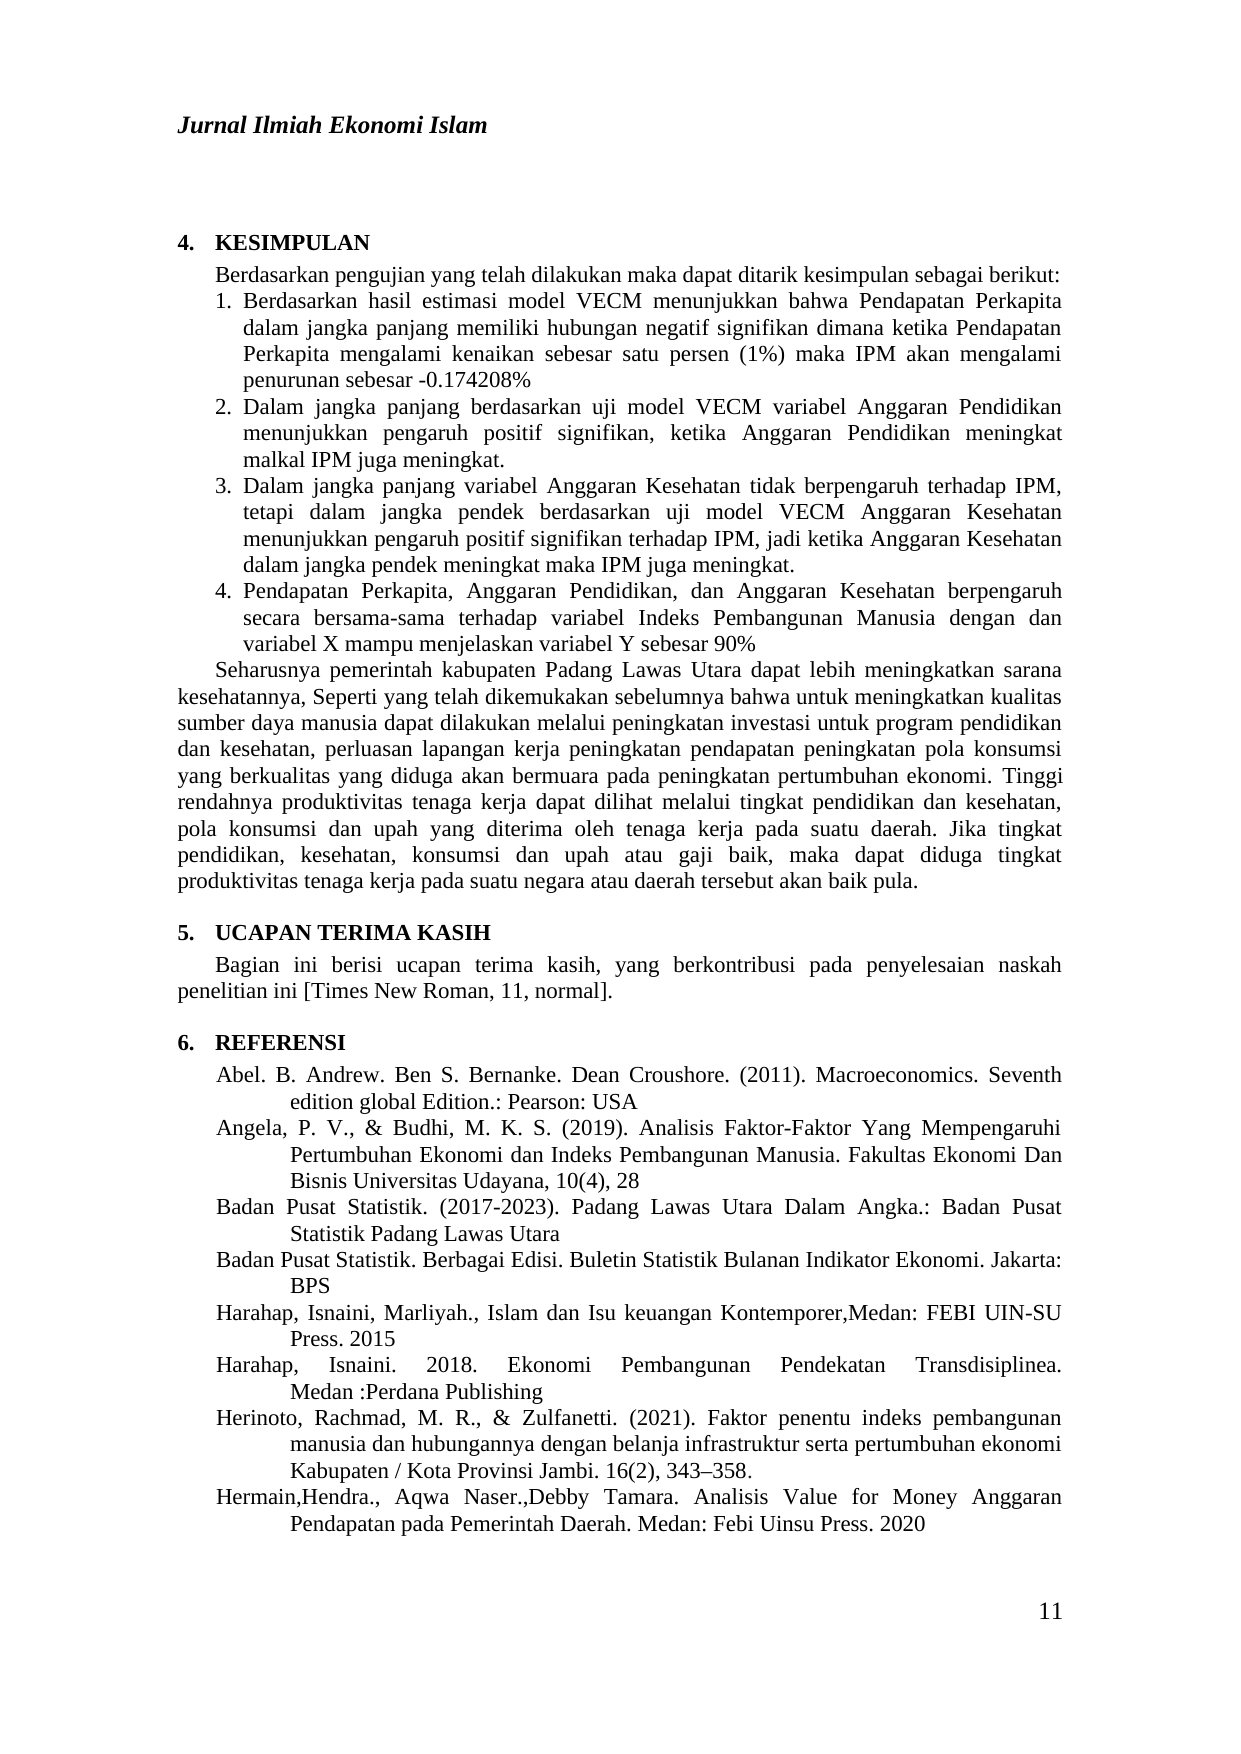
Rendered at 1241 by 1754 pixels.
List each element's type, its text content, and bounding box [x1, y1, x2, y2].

list Dalam jangka panjang variabel Anggaran Kesehatan tidak berpengaruh terhadap IPM, tetapi dalam jangka pendek berdasarkan uji model VECM Anggaran Kesehatan menunjukkan pengaruh positif signifikan terhadap IPM, jadi ketika Anggaran Kesehatan dalam jangka pendek meningkat maka IPM juga meningkat. [215, 472, 1063, 577]
text Hermain,Hendra., Aqwa Naser.,Debby Tamara. Analisis Value for Money Anggaran Pendapatan pada Pemerintah Daerah. Medan: Febi Uinsu Press. 2020 [216, 1483, 1063, 1536]
text Abel. B. Andrew. Ben S. Bernanke. Dean Croushore. (2011). Macroeconomics. Seventh edition global Edition.: Pearson: USA [216, 1062, 1063, 1114]
text Bagian ini berisi ucapan terima kasih, yang berkontribusi pada penyelesaian naskah penelitian ini [Times New Roman, 11, normal]. [177, 951, 1063, 1004]
list Berdasarkan hasil estimasi model VECM menunjukkan bahwa Pendapatan Perkapita dalam jangka panjang memiliki hubungan negatif signifikan dimana ketika Pendapatan Perkapita mengalami kenaikan sebesar satu persen (1%) maka IPM akan mengalami penurunan sebesar -0.174208% [215, 287, 1063, 393]
text Herinoto, Rachmad, M. R., & Zulfanetti. (2021). Faktor penentu indeks pembangunan manusia dan hubungannya dengan belanja infrastruktur serta pertumbuhan ekonomi Kabupaten / Kota Provinsi Jambi. 16(2), 343–358. [216, 1404, 1063, 1483]
list Dalam jangka panjang berdasarkan uji model VECM variabel Anggaran Pendidikan menunjukkan pengaruh positif signifikan, ketika Anggaran Pendidikan meningkat malkal IPM juga meningkat. [215, 393, 1063, 472]
text Harahap, Isnaini. 2018. Ekonomi Pembangunan Pendekatan Transdisiplinea. Medan :Perdana Publishing [216, 1351, 1063, 1404]
subtitle REFERENSI [177, 1029, 1063, 1055]
text Angela, P. V., & Budhi, M. K. S. (2019). Analisis Faktor-Faktor Yang Mempengaruhi Pertumbuhan Ekonomi dan Indeks Pembangunan Manusia. Fakultas Ekonomi Dan Bisnis Universitas Udayana, 10(4), 28 [216, 1114, 1063, 1193]
text Berdasarkan pengujian yang telah dilakukan maka dapat ditarik kesimpulan sebagai berikut: [177, 261, 1063, 287]
list Pendapatan Perkapita, Anggaran Pendidikan, dan Anggaran Kesehatan berpengaruh secara bersama-sama terhadap variabel Indeks Pembangunan Manusia dengan dan variabel X mampu menjelaskan variabel Y sebesar 90% [215, 577, 1063, 656]
subtitle KESIMPULAN [177, 228, 1063, 255]
text Seharusnya pemerintah kabupaten Padang Lawas Utara dapat lebih meningkatkan sarana kesehatannya, Seperti yang telah dikemukakan sebelumnya bahwa untuk meningkatkan kualitas sumber daya manusia dapat dilakukan melalui peningkatan investasi untuk program pendidikan dan kesehatan, perluasan lapangan kerja peningkatan pendapatan peningkatan pola konsumsi yang berkualitas yang diduga akan bermuara pada peningkatan pertumbuhan ekonomi. Tinggi rendahnya produktivitas tenaga kerja dapat dilihat melalui tingkat pendidikan dan kesehatan, pola konsumsi dan upah yang diterima oleh tenaga kerja pada suatu daerah. Jika tingkat pendidikan, kesehatan, konsumsi dan upah atau gaji baik, maka dapat diduga tingkat produktivitas tenaga kerja pada suatu negara atau daerah tersebut akan baik pula. [177, 656, 1063, 894]
text Badan Pusat Statistik. Berbagai Edisi. Buletin Statistik Bulanan Indikator Ekonomi. Jakarta: BPS [216, 1246, 1063, 1299]
text Badan Pusat Statistik. (2017-2023). Padang Lawas Utara Dalam Angka.: Badan Pusat Statistik Padang Lawas Utara [216, 1193, 1063, 1246]
subtitle UCAPAN TERIMA KASIH [177, 919, 1063, 945]
text Harahap, Isnaini, Marliyah., Islam dan Isu keuangan Kontemporer,Medan: FEBI UIN-SU Press. 2015 [216, 1299, 1063, 1351]
